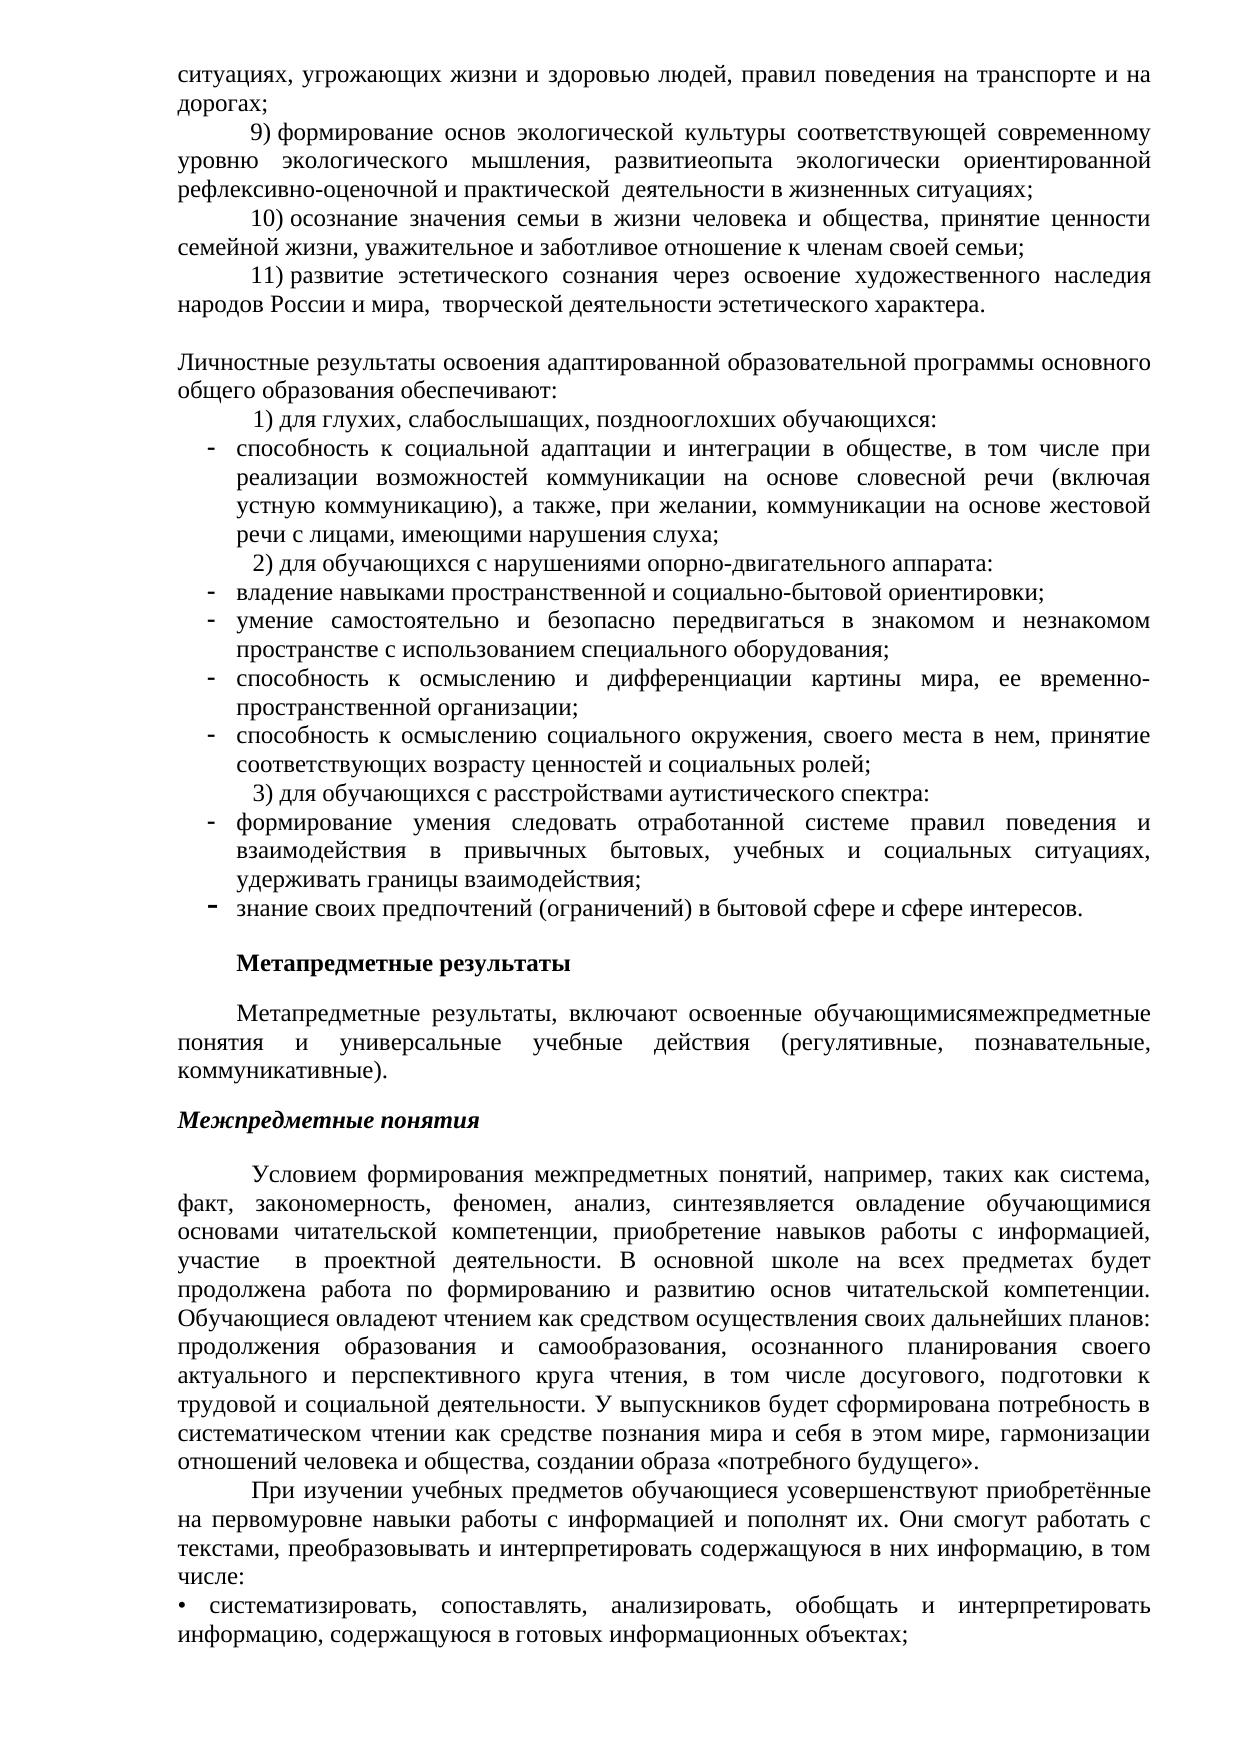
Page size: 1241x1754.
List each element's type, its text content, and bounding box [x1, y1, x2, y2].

list знание своих предпочтений (ограничений) в бытовой сфере и сфере интересов. [207, 893, 1152, 923]
text При изучении учебных предметов обучающиеся усовершенствуют приобретённые на первомуровне навыки работы с информацией и пополнят их. Они смогут работать с текстами, преобразовывать и интерпретировать содержащуюся в них информацию, в том числе: [177, 1475, 1152, 1590]
text 11) развитие эстетического сознания через освоение художественного наследия народов России и мира, творческой деятельности эстетического характера. [177, 260, 1152, 318]
text 1) для глухих, слабослышащих, позднооглохших обучающихся: [177, 404, 1152, 433]
list формирование умения следовать отработанной системе правил поведения и взаимодействия в привычных бытовых, учебных и социальных ситуациях, удерживать границы взаимодействия; [207, 807, 1152, 893]
text • систематизировать, сопоставлять, анализировать, обобщать и интерпретировать информацию, содержащуюся в готовых информационных объектах; [177, 1590, 1152, 1648]
text 3) для обучающихся с расстройствами аутистического спектра: [177, 778, 1152, 807]
text Условием формирования межпредметных понятий, например, таких как система, факт, закономерность, феномен, анализ, синтезявляется овладение обучающимися основами читательской компетенции, приобретение навыков работы с информацией, участие в проектной деятельности. В основной школе на всех предметах будет продолжена работа по формированию и развитию основ читательской компетенции. Обучающиеся овладеют чтением как средством осуществления своих дальнейших планов: продолжения образования и самообразования, осознанного планирования своего актуального и перспективного круга чтения, в том числе досугового, подготовки к трудовой и социальной деятельности. У выпускников будет сформирована потребность в систематическом чтении как средстве познания мира и себя в этом мире, гармонизации отношений человека и общества, создании образа «потребного будущего». [177, 1159, 1152, 1475]
list способность к социальной адаптации и интеграции в обществе, в том числе при реализации возможностей коммуникации на основе словесной речи (включая устную коммуникацию), а также, при желании, коммуникации на основе жестовой речи с лицами, имеющими нарушения слуха; [207, 433, 1152, 548]
text 9) формирование основ экологической культуры соответствующей современному уровню экологического мышления, развитиеопыта экологически ориентированной рефлексивно-оценочной и практической деятельности в жизненных ситуациях; [177, 117, 1152, 203]
list способность к осмыслению и дифференциации картины мира, ее временно-пространственной организации; [207, 663, 1152, 720]
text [177, 59, 1152, 117]
text Метапредметные результаты, включают освоенные обучающимисямежпредметные понятия и универсальные учебные действия (регулятивные, познавательные, коммуникативные). [177, 998, 1152, 1084]
text Личностные результаты освоения адаптированной образовательной программы основного общего образования обеспечивают: [177, 347, 1152, 404]
list умение самостоятельно и безопасно передвигаться в знакомом и незнакомом пространстве с использованием специального оборудования; [207, 605, 1152, 663]
list владение навыками пространственной и социально-бытовой ориентировки; [207, 577, 1152, 605]
text Межпредметные понятия [177, 1105, 1152, 1134]
list способность к осмыслению социального окружения, своего места в нем, принятие соответствующих возрасту ценностей и социальных ролей; [207, 720, 1152, 778]
text Метапредметные результаты [177, 948, 1152, 977]
text 2) для обучающихся с нарушениями опорно-двигательного аппарата: [177, 548, 1152, 577]
text 10) осознание значения семьи в жизни человека и общества, принятие ценности семейной жизни, уважительное и заботливое отношение к членам своей семьи; [177, 203, 1152, 260]
